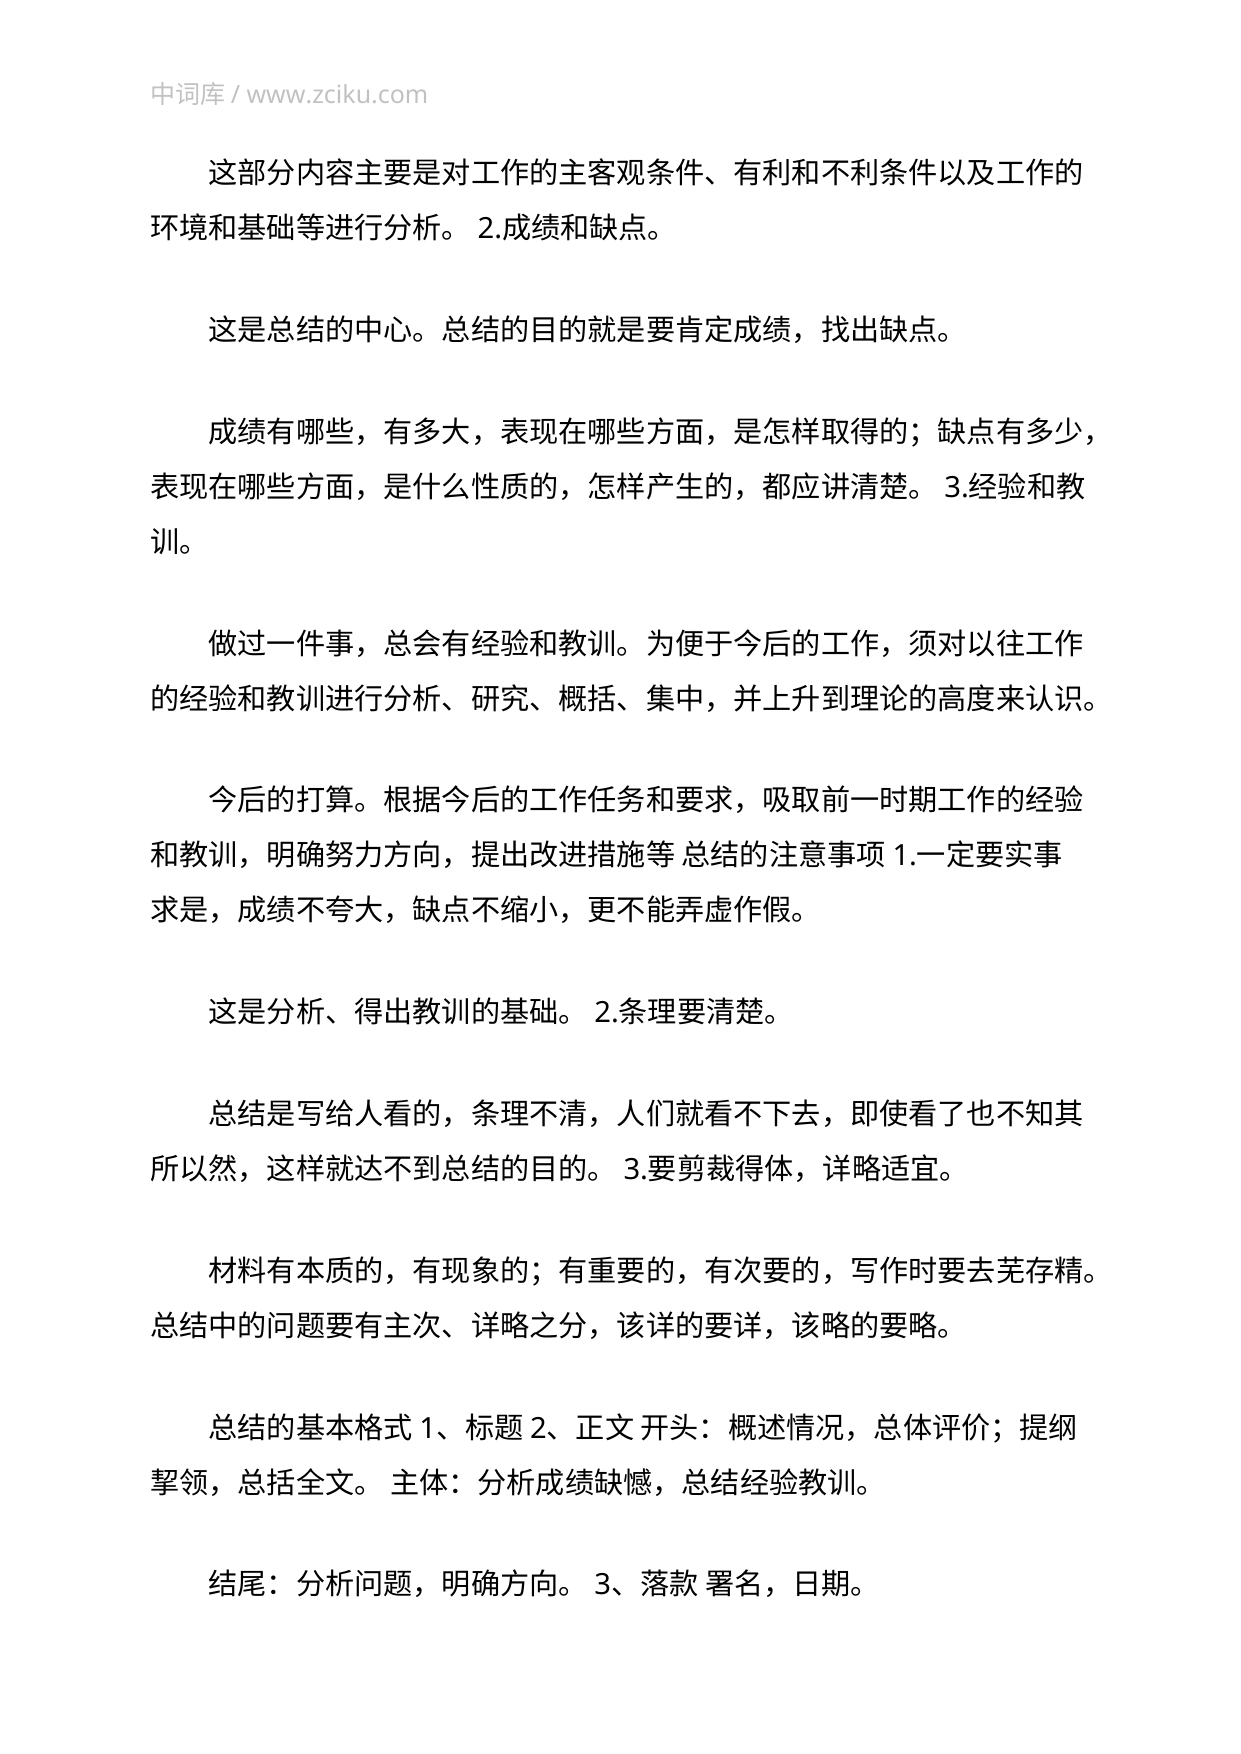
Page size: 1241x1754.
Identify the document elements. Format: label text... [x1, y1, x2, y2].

text 成绩有哪些，有多大，表现在哪些方面，是怎样取得的；缺点有多少，表现在哪些方面，是什么性质的，怎样产生的，都应讲清楚。 3.经验和教训。 [150, 409, 1090, 561]
text 总结的基本格式 1、标题 2、正文 开头：概述情况，总体评价；提纲挈领，总括全文。 主体：分析成绩缺憾，总结经验教训。 [150, 1404, 1090, 1501]
text 结尾：分析问题，明确方向。 3、落款 署名，日期。 [150, 1561, 1090, 1603]
text 做过一件事，总会有经验和教训。为便于今后的工作，须对以往工作的经验和教训进行分析、研究、概括、集中，并上升到理论的高度来认识。 [150, 620, 1090, 717]
text 这部分内容主要是对工作的主客观条件、有利和不利条件以及工作的环境和基础等进行分析。 2.成绩和缺点。 [150, 150, 1090, 247]
text 总结是写给人看的，条理不清，人们就看不下去，即使看了也不知其所以然，这样就达不到总结的目的。 3.要剪裁得体，详略适宜。 [150, 1091, 1090, 1188]
text 这是分析、得出教训的基础。 2.条理要清楚。 [150, 989, 1090, 1031]
text 这是总结的中心。总结的目的就是要肯定成绩，找出缺点。 [150, 307, 1090, 349]
text 今后的打算。根据今后的工作任务和要求，吸取前一时期工作的经验和教训，明确努力方向，提出改进措施等 总结的注意事项 1.一定要实事求是，成绩不夸大，缺点不缩小，更不能弄虚作假。 [150, 777, 1090, 929]
text 材料有本质的，有现象的；有重要的，有次要的，写作时要去芜存精。总结中的问题要有主次、详略之分，该详的要详，该略的要略。 [150, 1247, 1090, 1345]
